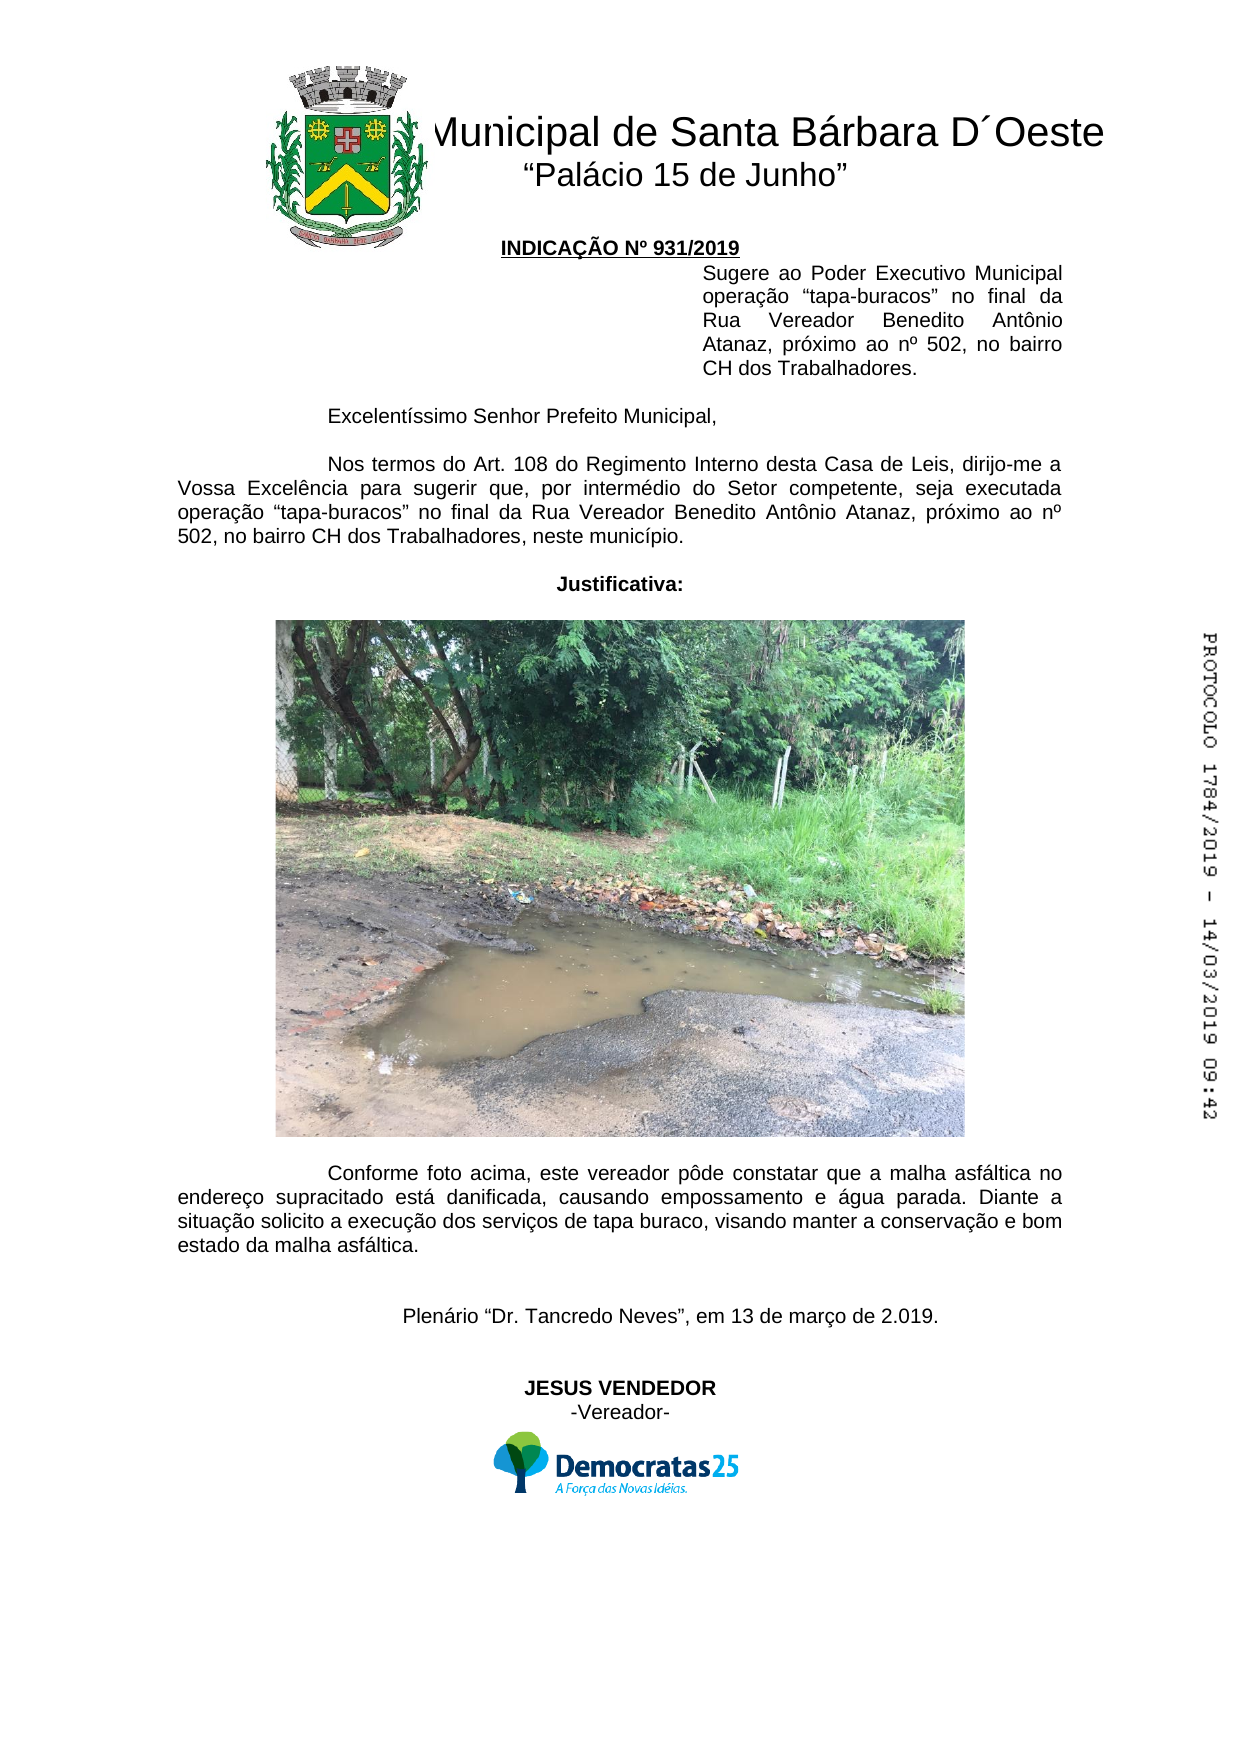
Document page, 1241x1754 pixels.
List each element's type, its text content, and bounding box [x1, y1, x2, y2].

text Nos termos do Art. 108 do Regimento Interno desta Casa de Leis, dirijo-me a Vossa Excelência para sugerir que, por intermédio do Setor competente, seja executada operação “tapa-buracos” no final da Rua Vereador Benedito Antônio Atanaz, próximo ao nº 502, no bairro CH dos Trabalhadores, neste município. [177, 452, 1063, 548]
title INDICAÇÃO Nº 931/2019 [177, 236, 1063, 260]
picture [1177, 629, 1241, 1125]
picture [265, 66, 435, 236]
text Excelentíssimo Senhor Prefeito Municipal, [177, 404, 1063, 428]
text Conforme foto acima, este vereador pôde constatar que a malha asfáltica no endereço supracitado está danificada, causando empossamento e água parada. Diante a situação solicito a execução dos serviços de tapa buraco, visando manter a conservação e bom estado da malha asfáltica. [177, 1161, 1063, 1256]
text JESUS VENDEDOR [177, 1376, 1063, 1400]
text Sugere ao Poder Executivo Municipal operação “tapa-buracos” no final da Rua Vereador Benedito Antônio Atanaz, próximo ao nº 502, no bairro CH dos Trabalhadores. [702, 260, 1063, 380]
text -Vereador- [177, 1400, 1063, 1424]
picture [493, 1402, 746, 1529]
text Plenário “Dr. Tancredo Neves”, em 13 de março de 2.019. [177, 1304, 1063, 1328]
text Justificativa: [177, 572, 1063, 596]
picture [275, 620, 965, 1137]
